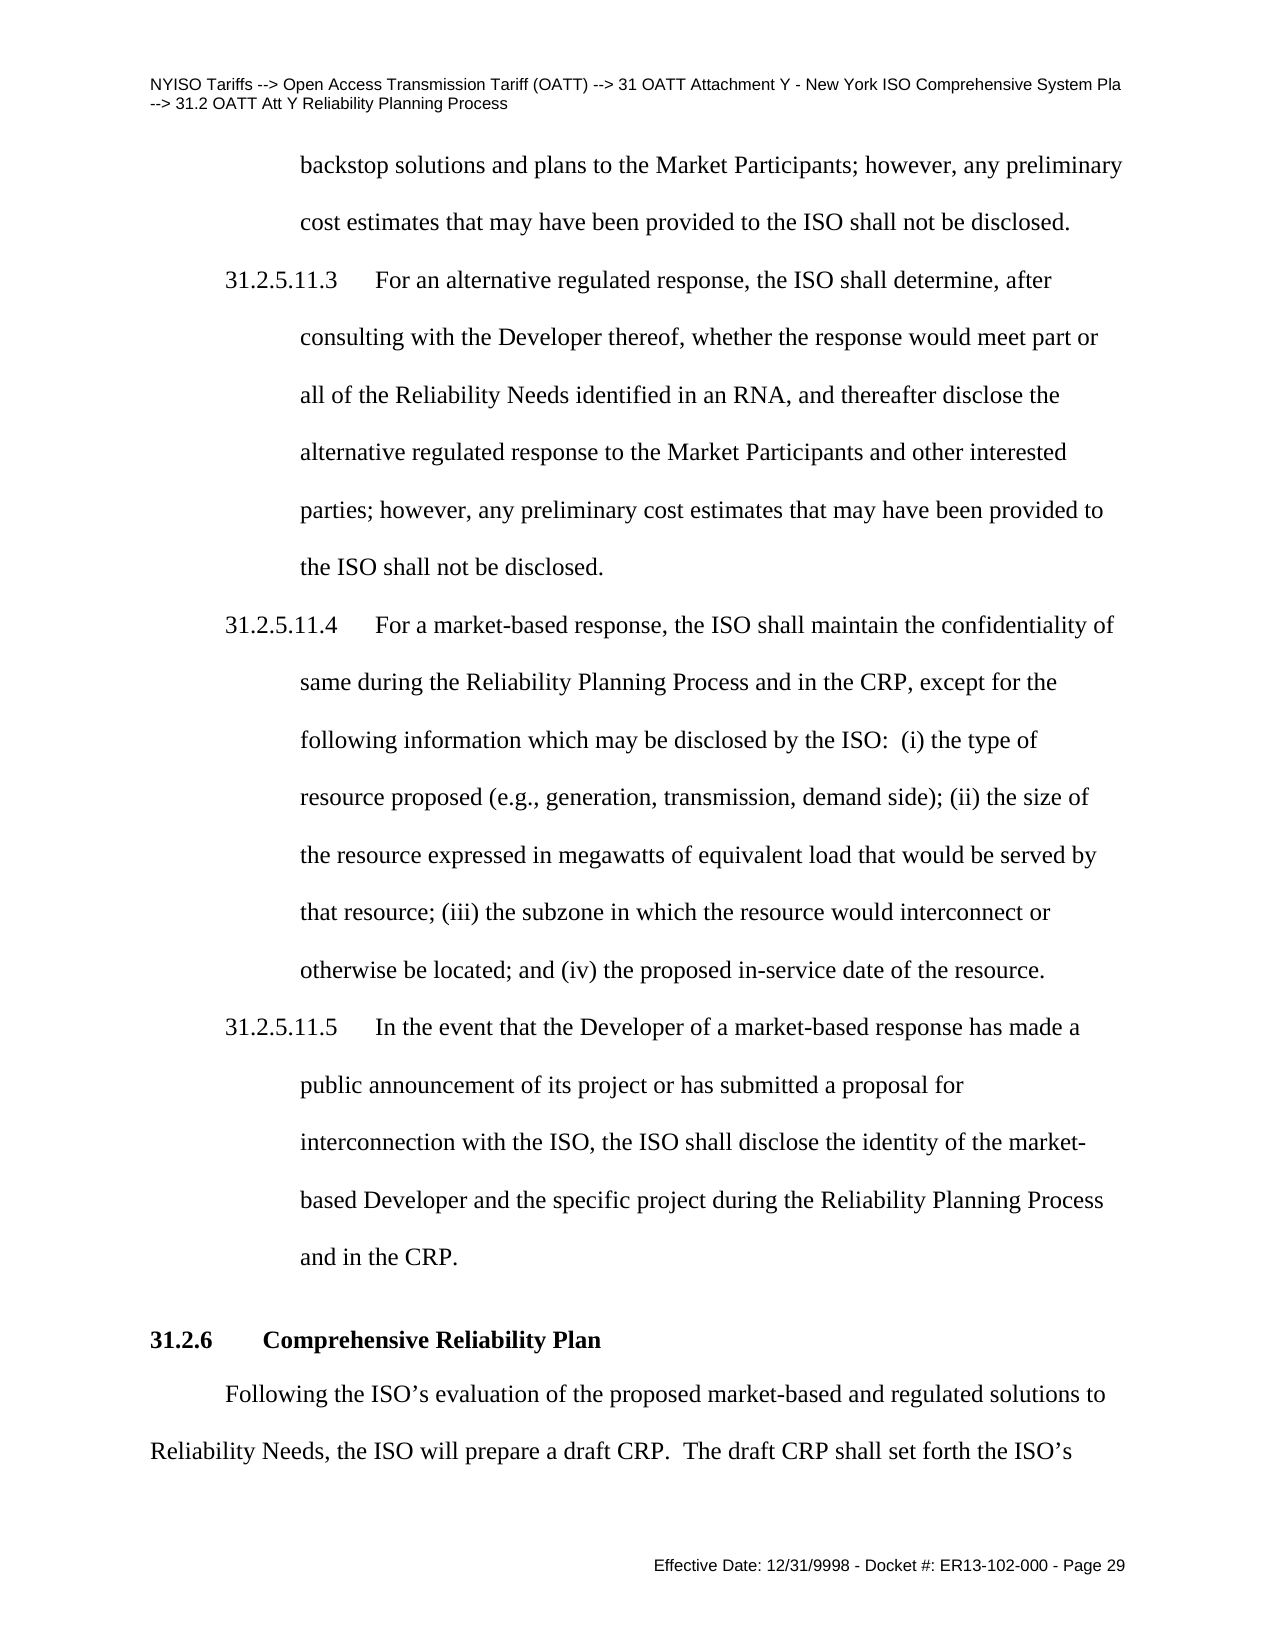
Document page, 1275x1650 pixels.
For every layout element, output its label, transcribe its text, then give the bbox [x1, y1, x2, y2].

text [225, 150, 1125, 236]
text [150, 1379, 1125, 1465]
text 31.2.5.11.5 In the event that the Developer of a market-based response has made a public announcement of its project or has submitted a proposal for interconnection with the ISO, the ISO shall disclose the identity of the market-based Developer and the specific project during the Reliability Planning Process and in the CRP. [225, 1012, 1125, 1271]
text 31.2.5.11.4 For a market-based response, the ISO shall maintain the confidentiality of same during the Reliability Planning Process and in the CRP, except for the following information which may be disclosed by the ISO: (i) the type of resource proposed (e.g., generation, transmission, demand side); (ii) the size of the resource expressed in megawatts of equivalent load that would be served by that resource; (iii) the subzone in which the resource would interconnect or otherwise be located; and (iv) the proposed in-service date of the resource. [225, 610, 1125, 984]
text 31.2.5.11.3 For an alternative regulated response, the ISO shall determine, after consulting with the Developer thereof, whether the response would meet part or all of the Reliability Needs identified in an RNA, and thereafter disclose the alternative regulated response to the Market Participants and other interested parties; however, any preliminary cost estimates that may have been provided to the ISO shall not be disclosed. [225, 265, 1125, 581]
subtitle 31.2.6 Comprehensive Reliability Plan [150, 1325, 1059, 1354]
